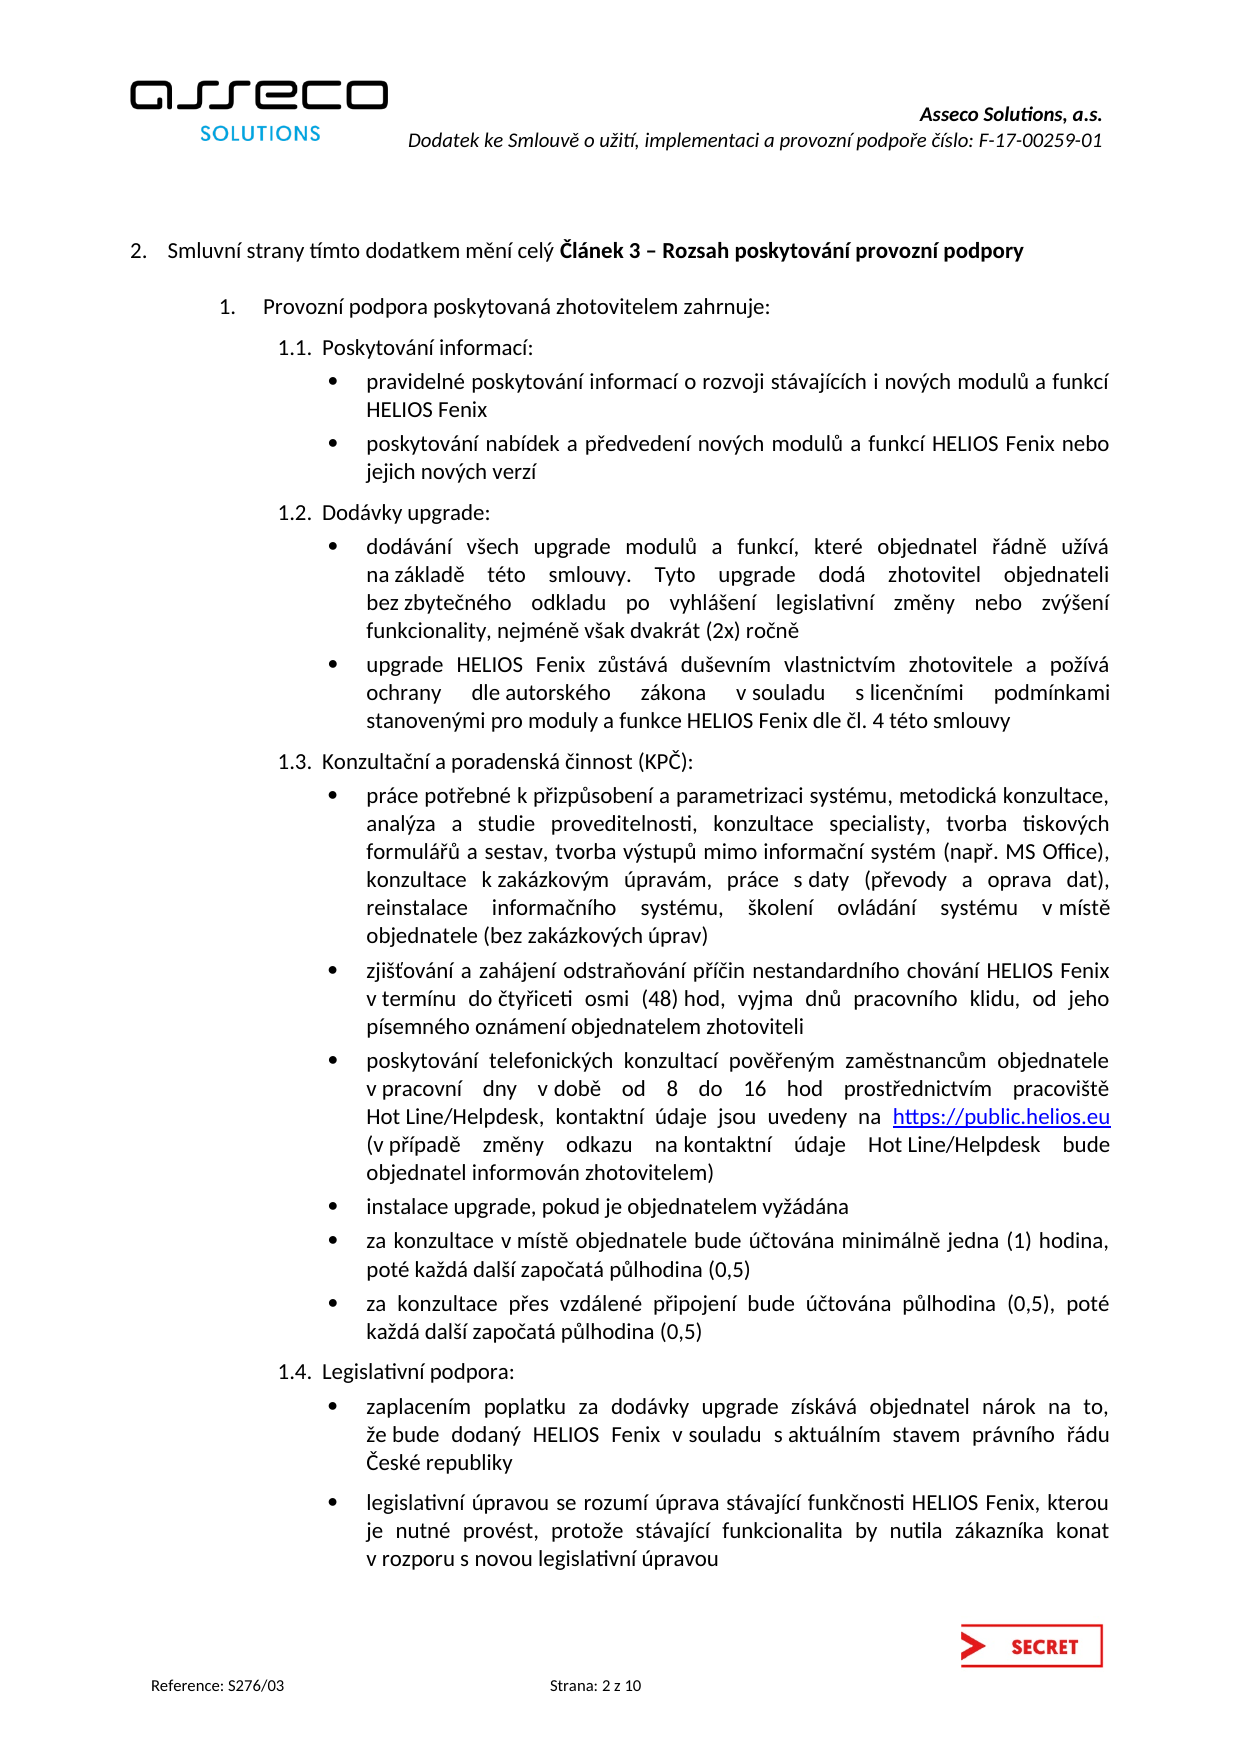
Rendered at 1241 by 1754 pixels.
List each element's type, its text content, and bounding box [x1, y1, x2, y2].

picture [298, 133, 303, 141]
picture [130, 80, 388, 141]
list Legislativní podpora: [277, 1357, 1110, 1386]
list legislativní úpravou se rozumí úprava stávající funkčnosti HELIOS Fenix, kterou je nutné provést, protože stávající funkcionalita by nutila zákazníka konat v rozporu s novou legislativní úpravou [329, 1488, 1110, 1572]
list upgrade HELIOS Fenix zůstává duševním vlastnictvím zhotovitele a požívá ochrany dle autorského zákona v souladu s licenčními podmínkami stanovenými pro moduly a funkce HELIOS Fenix dle čl. 4 této smlouvy [329, 651, 1110, 734]
list za konzultace v místě objednatele bude účtována minimálně jedna (1) hodina, poté každá další započatá půlhodina (0,5) [329, 1227, 1110, 1283]
list instalace upgrade, pokud je objednatelem vyžádána [329, 1192, 1110, 1220]
picture [216, 128, 225, 138]
list Poskytování informací: [277, 333, 1110, 361]
list pravidelné poskytování informací o rozvoji stávajících i nových modulů a funkcí HELIOS Fenix [329, 367, 1110, 423]
list zaplacením poplatku za dodávky upgrade získává objednatel nárok na to, že bude dodaný HELIOS Fenix v souladu s aktuálním stavem právního řádu České republiky [329, 1392, 1110, 1476]
list poskytování nabídek a předvedení nových modulů a funkcí HELIOS Fenix nebo jejich nových verzí [329, 429, 1110, 485]
list Konzultační a poradenská činnost (KPČ): [277, 747, 1110, 775]
list poskytování telefonických konzultací pověřeným zaměstnancům objednatele v pracovní dny v době od 8 do 16 hod prostřednictvím pracoviště Hot Line/Helpdesk, kontaktní údaje jsou uvedeny na https://public.helios.eu (v případě změny odkazu na kontaktní údaje Hot Line/Helpdesk bude objednatel informován zhotovitelem) [329, 1046, 1110, 1186]
list Dodávky upgrade: [277, 498, 1110, 526]
list zjišťování a zahájení odstraňování příčin nestandardního chování HELIOS Fenix v termínu do čtyřiceti osmi (48) hod, vyjma dnů pracovního klidu, od jeho písemného oznámení objednatelem zhotoviteli [329, 956, 1110, 1040]
picture [961, 1616, 1111, 1676]
list práce potřebné k přizpůsobení a parametrizaci systému, metodická konzultace, analýza a studie proveditelnosti, konzultace specialisty, tvorba tiskových formulářů a sestav, tvorba výstupů mimo informační systém (např. MS Office), konzultace k zakázkovým úpravám, práce s daty (převody a oprava dat), reinstalace informačního systému, školení ovládání systému v místě objednatele (bez zakázkových úprav) [329, 781, 1110, 949]
list Provozní podpora poskytovaná zhotovitelem zahrnuje: [218, 292, 1110, 320]
text Smluvní strany tímto dodatkem mění celý Článek 3 – Rozsah poskytování provozní podpory [130, 236, 1110, 264]
list dodávání všech upgrade modulů a funkcí, které objednatel řádně užívá na základě této smlouvy. Tyto upgrade dodá zhotovitel objednateli bez zbytečného odkladu po vyhlášení legislativní změny nebo zvýšení funkcionality, nejméně však dvakrát (2x) ročně [329, 532, 1110, 644]
list za konzultace přes vzdálené připojení bude účtována půlhodina (0,5), poté každá další započatá půlhodina (0,5) [329, 1289, 1110, 1345]
picture [279, 128, 288, 138]
